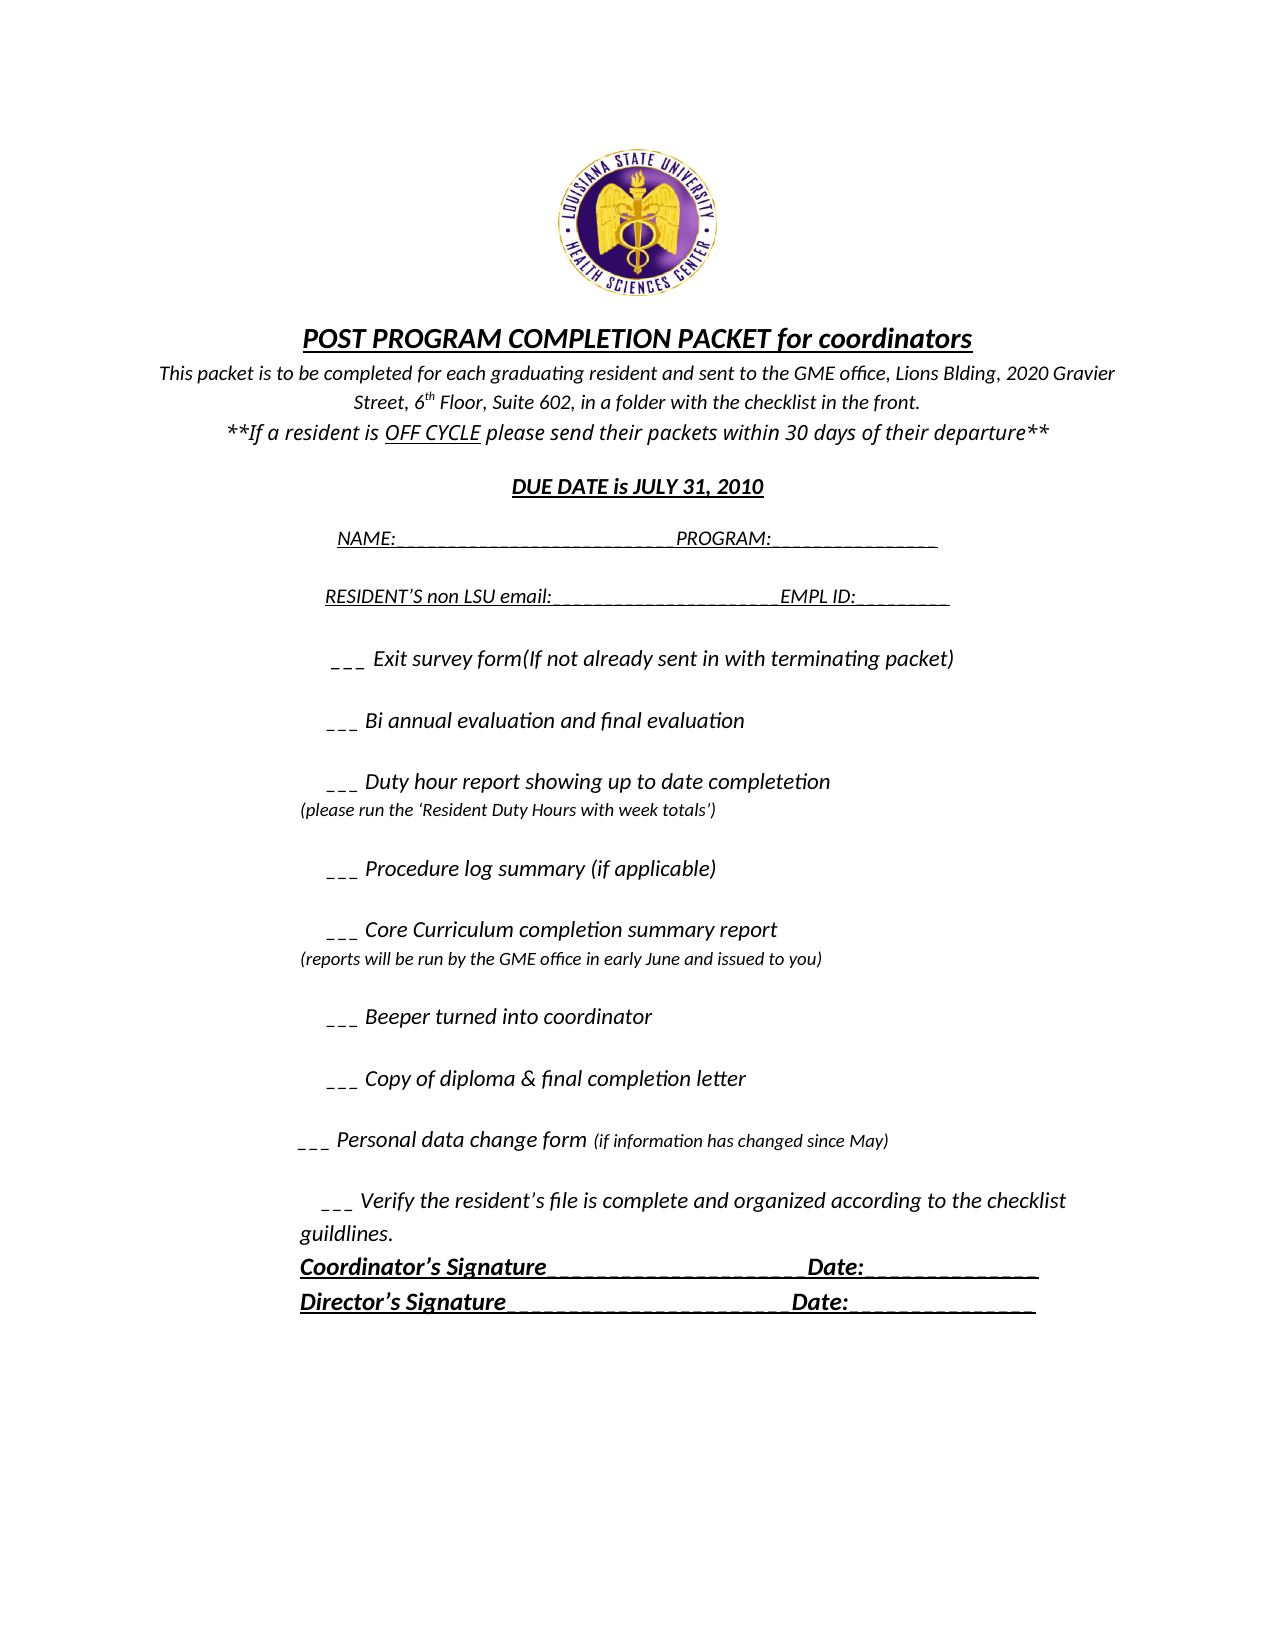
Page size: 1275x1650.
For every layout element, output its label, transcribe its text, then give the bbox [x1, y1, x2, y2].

text POST PROGRAM COMPLETION PACKET for coordinators This packet is to be completed for each graduating resident and sent to the GME office, Lions Blding, 2020 Gravier Street, 6th Floor, Suite 602, in a folder with the checklist in the front. **If a resident is OFF CYCLE please send their packets within 30 days of their departure** [150, 320, 1125, 447]
text ___ Copy of diploma & final completion letter [225, 1064, 1125, 1092]
text DUE DATE is JULY 31, 2010 [150, 472, 1125, 500]
text NAME:___________________________PROGRAM:________________ RESIDENT’S non LSU email:______________________EMPL ID:_________ [150, 525, 1125, 609]
text ___ Verify the resident’s file is complete and organized according to the checklist guildlines. Coordinator’s Signature_____________________Date:______________ Director’s Signature_______________________Date:_______________ [300, 1187, 1125, 1317]
text ___ Beeper turned into coordinator [225, 1002, 1125, 1031]
text ___ Personal data change form (if information has changed since May) [150, 1125, 1125, 1153]
text ___ Core Curriculum completion summary report (reports will be run by the GME office in early June and issued to you) [300, 916, 1125, 970]
text ___ Bi annual evaluation and final evaluation [225, 706, 1125, 734]
text ___ Procedure log summary (if applicable) [225, 854, 1125, 882]
text ___ Exit survey form(If not already sent in with terminating packet) [330, 642, 1125, 672]
text ___ Duty hour report showing up to date completetion (please run the ‘Resident Duty Hours with week totals’) [300, 767, 1125, 822]
picture [558, 149, 717, 296]
